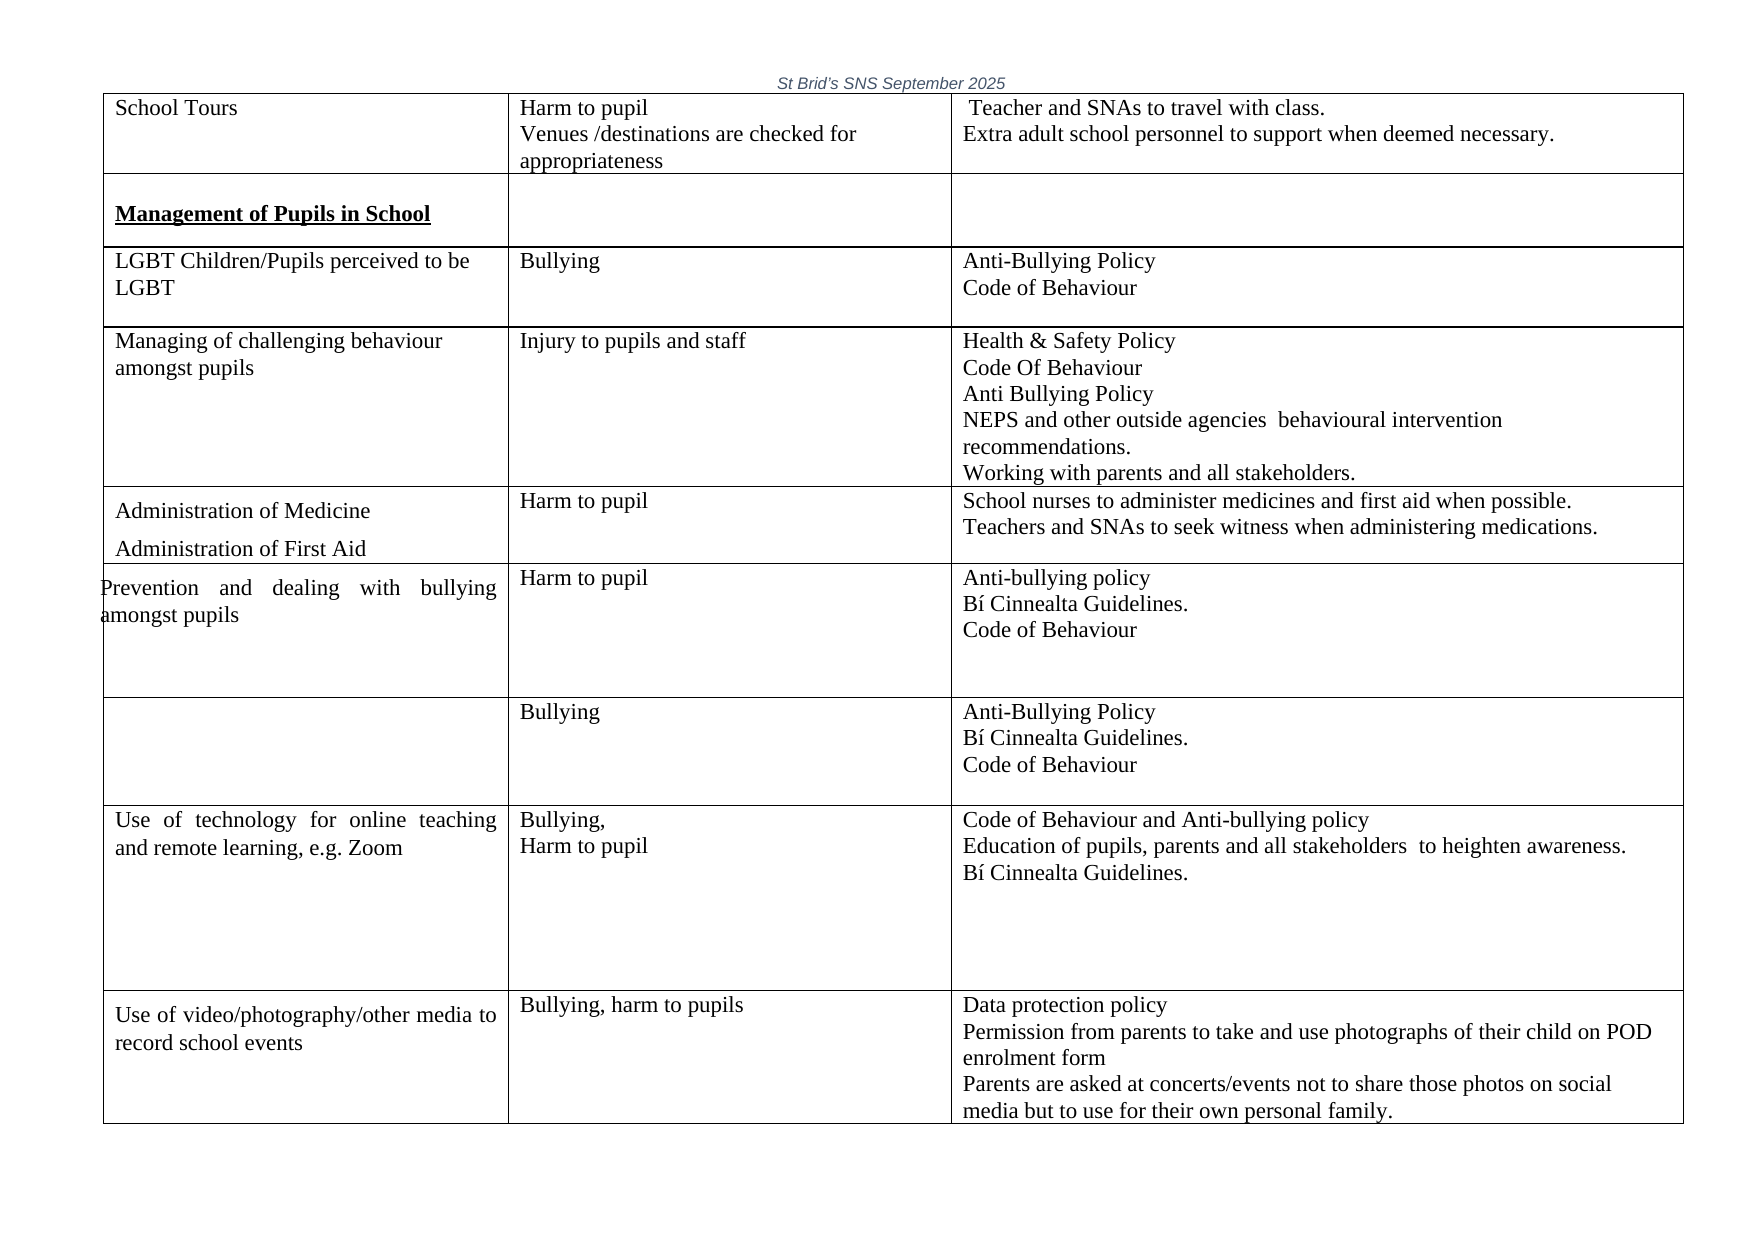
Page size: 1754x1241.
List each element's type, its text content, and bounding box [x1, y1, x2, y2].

table_cell Bullying, Harm to pupil [509, 806, 951, 990]
table_cell Managing of challenging behaviour amongst pupils [104, 328, 508, 486]
table_cell Anti-bullying policy Bí Cinnealta Guidelines. Code of Behaviour [952, 564, 1683, 697]
table_cell Prevention and dealing with bullying amongst pupils [104, 564, 508, 697]
table_cell Anti-Bullying Policy Bí Cinnealta Guidelines. Code of Behaviour [952, 698, 1683, 805]
table_cell [509, 174, 951, 246]
table_cell Harm to pupil [509, 487, 951, 562]
table_cell Harm to pupil [509, 564, 951, 697]
table_cell Teacher and SNAs to travel with class. Extra adult school personnel to support when deemed necessary. [952, 94, 1683, 173]
table_cell [952, 174, 1683, 246]
table_cell LGBT Children/Pupils perceived to be LGBT [104, 248, 508, 326]
table_cell Bullying, harm to pupils [509, 991, 951, 1123]
table_cell Code of Behaviour and Anti-bullying policy Education of pupils, parents and all stakeholders to heighten awareness. Bí Cinnealta Guidelines. [952, 806, 1683, 990]
table_cell Administration of Medicine Administration of First Aid [104, 487, 508, 562]
table_cell Harm to pupil Venues /destinations are checked for appropriateness [509, 94, 951, 173]
table_cell School Tours [104, 94, 508, 173]
table_cell Use of video/photography/other media to record school events [104, 991, 508, 1123]
table_cell Bullying [509, 698, 951, 805]
table_cell Management of Pupils in School [104, 174, 508, 246]
table_cell School nurses to administer medicines and first aid when possible. Teachers and SNAs to seek witness when administering medications. [952, 487, 1683, 562]
table_cell [104, 698, 508, 805]
table_cell Use of technology for online teaching and remote learning, e.g. Zoom [104, 806, 508, 990]
table_cell Injury to pupils and staff [509, 328, 951, 486]
table_cell Bullying [509, 248, 951, 326]
table_cell Health & Safety Policy Code Of Behaviour Anti Bullying Policy NEPS and other outside agencies behavioural intervention recommendations. Working with parents and all stakeholders. [952, 328, 1683, 486]
table_cell Anti-Bullying Policy Code of Behaviour [952, 248, 1683, 326]
table_cell Data protection policy Permission from parents to take and use photographs of their child on POD enrolment form Parents are asked at concerts/events not to share those photos on social media but to use for their own personal family. [952, 991, 1683, 1123]
